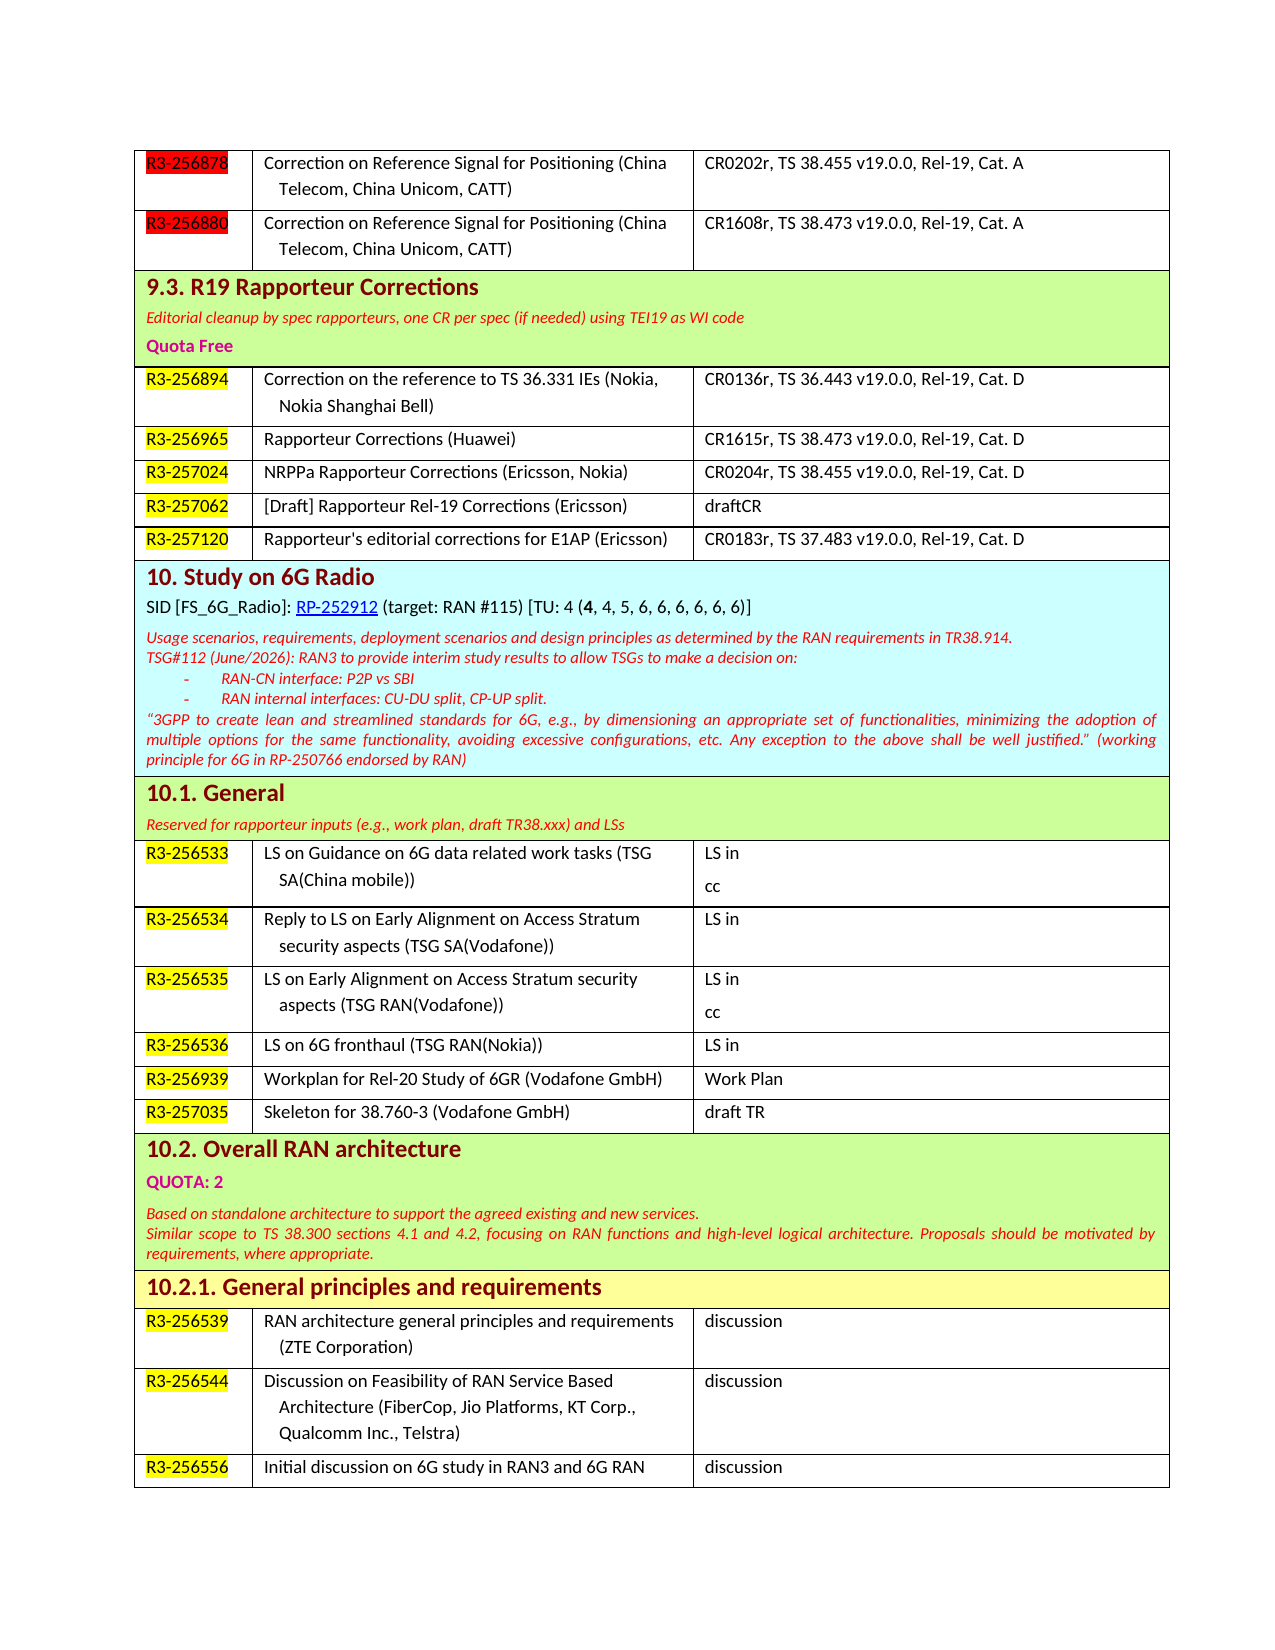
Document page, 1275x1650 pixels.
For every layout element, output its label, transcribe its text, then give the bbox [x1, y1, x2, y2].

table_cell discussion [694, 1309, 1169, 1368]
table_cell discussion [694, 1455, 1169, 1487]
table_cell Rapporteur's editorial corrections for E1AP (Ericsson) [253, 528, 693, 560]
table_cell R3-256535 [135, 967, 252, 1032]
table_cell LS on 6G fronthaul (TSG RAN(Nokia)) [253, 1033, 693, 1066]
table_cell CR0204r, TS 38.455 v19.0.0, Rel-19, Cat. D [694, 461, 1169, 493]
table_cell LS in cc [694, 841, 1169, 906]
table_cell R3-256878 [135, 151, 252, 210]
table_cell LS in [694, 908, 1169, 966]
table_cell R3-256536 [135, 1033, 252, 1066]
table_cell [253, 151, 693, 210]
table_cell Skeleton for 38.760-3 (Vodafone GmbH) [253, 1100, 693, 1132]
table_cell R3-257120 [135, 528, 252, 560]
table_cell Discussion on Feasibility of RAN Service Based Architecture (FiberCop, Jio Platforms, KT Corp., Qualcomm Inc., Telstra) [253, 1369, 693, 1454]
table_cell LS on Guidance on 6G data related work tasks (TSG SA(China mobile)) [253, 841, 693, 906]
table_cell R3-256539 [135, 1309, 252, 1368]
table_cell LS in [694, 1033, 1169, 1066]
table_cell CR1615r, TS 38.473 v19.0.0, Rel-19, Cat. D [694, 427, 1169, 459]
table_cell R3-256544 [135, 1369, 252, 1454]
table_cell 10.2.1. General principles and requirements [135, 1271, 1169, 1308]
table_cell CR1608r, TS 38.473 v19.0.0, Rel-19, Cat. A [694, 211, 1169, 269]
table_cell R3-257062 [135, 494, 252, 526]
table_cell LS on Early Alignment on Access Stratum security aspects (TSG RAN(Vodafone)) [253, 967, 693, 1032]
table_cell R3-256534 [135, 908, 252, 966]
table_cell discussion [694, 1369, 1169, 1454]
table_cell R3-256533 [135, 841, 252, 906]
table_cell CR0136r, TS 36.443 v19.0.0, Rel-19, Cat. D [694, 368, 1169, 426]
table_cell LS in cc [694, 967, 1169, 1032]
table_cell R3-256556 [135, 1455, 252, 1487]
table_cell R3-257035 [135, 1100, 252, 1132]
table_cell 10.1. General Reserved for rapporteur inputs (e.g., work plan, draft TR38.xxx) and LSs [135, 777, 1169, 840]
table_cell CR0202r, TS 38.455 v19.0.0, Rel-19, Cat. A [694, 151, 1169, 210]
table_cell Reply to LS on Early Alignment on Access Stratum security aspects (TSG SA(Vodafone)) [253, 908, 693, 966]
table_cell [Draft] Rapporteur Rel-19 Corrections (Ericsson) [253, 494, 693, 526]
table_cell NRPPa Rapporteur Corrections (Ericsson, Nokia) [253, 461, 693, 493]
table_cell R3-257024 [135, 461, 252, 493]
table_cell Workplan for Rel-20 Study of 6GR (Vodafone GmbH) [253, 1067, 693, 1099]
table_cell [253, 211, 693, 269]
table_cell CR0183r, TS 37.483 v19.0.0, Rel-19, Cat. D [694, 528, 1169, 560]
table_cell R3-256894 [135, 368, 252, 426]
table_cell Rapporteur Corrections (Huawei) [253, 427, 693, 459]
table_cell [253, 1455, 693, 1487]
table_cell R3-256939 [135, 1067, 252, 1099]
table_cell R3-256965 [135, 427, 252, 459]
table_cell Work Plan [694, 1067, 1169, 1099]
table_cell 10. Study on 6G Radio SID [FS_6G_Radio]: RP-252912 (target: RAN #115) [TU: 4 (4, 4, 5, 6, 6, 6, 6, 6, 6)] Usage scenarios, requirements, deployment scenarios and design principles as determined by the RAN requirements in TR38.914. TSG#112 (June/2026): RAN3 to provide interim study results to allow TSGs to make a decision on: RAN-CN interface: P2P vs SBI RAN internal interfaces: CU-DU split, CP-UP split. “3GPP to create lean and streamlined standards for 6G, e.g., by dimensioning an appropriate set of functionalities, minimizing the adoption of multiple options for the same functionality, avoiding excessive configurations, etc. Any exception to the above shall be well justified.” (working principle for 6G in RP-250766 endorsed by RAN) [135, 561, 1169, 776]
table_cell RAN architecture general principles and requirements (ZTE Corporation) [253, 1309, 693, 1368]
table_cell 9.3. R19 Rapporteur Corrections Editorial cleanup by spec rapporteurs, one CR per spec (if needed) using TEI19 as WI code Quota Free [135, 271, 1169, 366]
table_cell draft TR [694, 1100, 1169, 1132]
table_cell Correction on the reference to TS 36.331 IEs (Nokia, Nokia Shanghai Bell) [253, 368, 693, 426]
table_cell R3-256880 [135, 211, 252, 269]
table_cell 10.2. Overall RAN architecture QUOTA: 2 Based on standalone architecture to support the agreed existing and new services. Similar scope to TS 38.300 sections 4.1 and 4.2, focusing on RAN functions and high-level logical architecture. Proposals should be motivated by requirements, where appropriate. [135, 1134, 1169, 1270]
table_cell draftCR [694, 494, 1169, 526]
